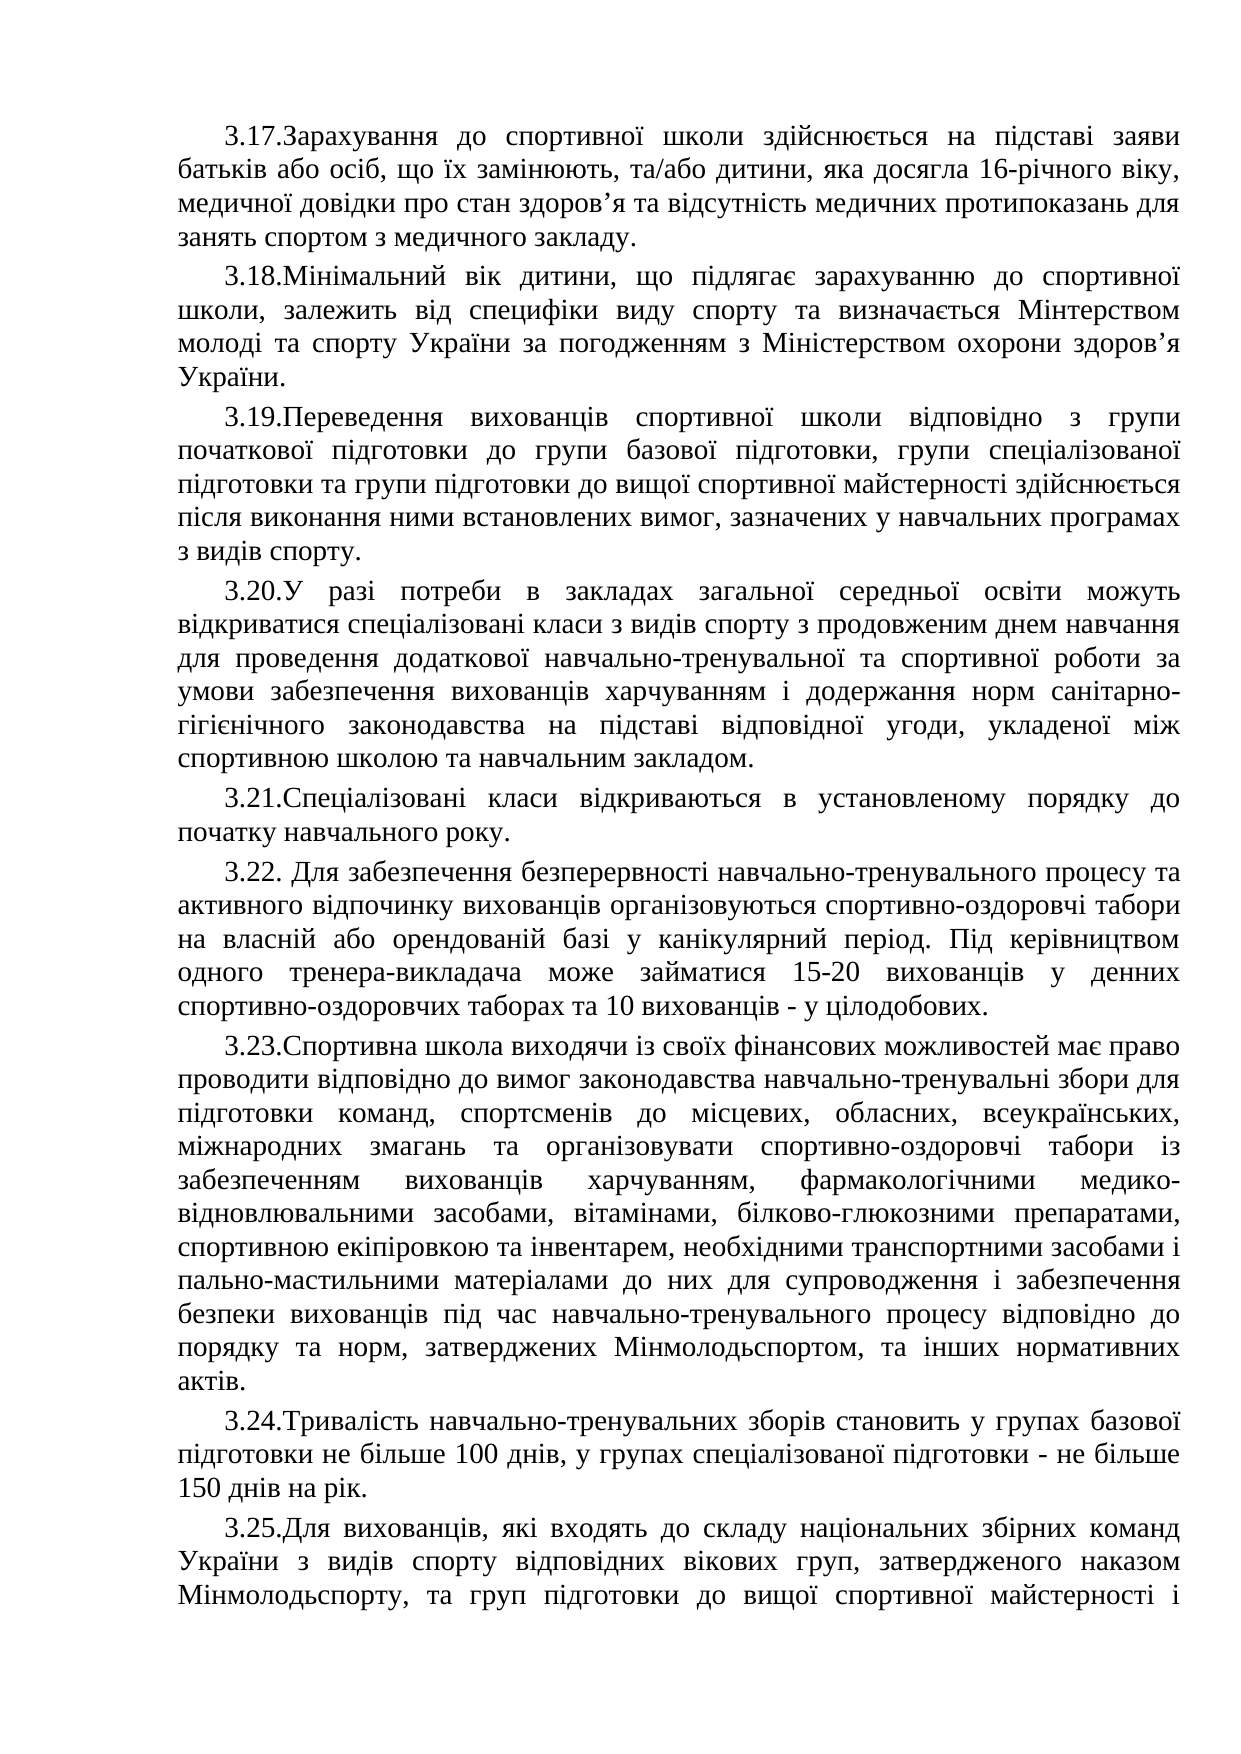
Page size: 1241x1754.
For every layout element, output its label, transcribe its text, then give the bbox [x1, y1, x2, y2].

text 3.19.Переведення вихованців спортивної школи відповідно з групи початкової підготовки до групи базової підготовки, групи спеціалізованої підготовки та групи підготовки до вищої спортивної майстерності здійснюється після виконання ними встановлених вимог, зазначених у навчальних програмах з видів спорту. [177, 399, 1181, 567]
text 3.20.У разі потреби в закладах загальної середньої освіти можуть відкриватися спеціалізовані класи з видів спорту з продовженим днем навчання для проведення додаткової навчально-тренувальної та спортивної роботи за умови забезпечення вихованців харчуванням і додержання норм санітарно-гігієнічного законодавства на підставі відповідної угоди, укладеної між спортивною школою та навчальним закладом. [177, 573, 1181, 774]
text 3.17.Зарахування до спортивної школи здійснюється на підставі заяви батьків або осіб, що їх замінюють, та/або дитини, яка досягла 16-річного віку, медичної довідки про стан здоров’я та відсутність медичних протипоказань для занять спортом з медичного закладу. [177, 118, 1181, 252]
text 3.24.Тривалість навчально-тренувальних зборів становить у групах базової підготовки не більше 100 днів, у групах спеціалізованої підготовки - не більше 150 днів на рік. [177, 1403, 1181, 1503]
text 3.22. Для забезпечення безперервності навчально-тренувального процесу та активного відпочинку вихованців організовуються спортивно-оздоровчі табори на власній або орендованій базі у канікулярний період. Під керівництвом одного тренера-викладача може займатися 15-20 вихованців у денних спортивно-оздоровчих таборах та 10 вихованців - у цілодобових. [177, 854, 1181, 1021]
text 3.21.Спеціалізовані класи відкриваються в установленому порядку до початку навчального року. [177, 780, 1181, 847]
text 3.18.Мінімальний вік дитини, що підлягає зарахуванню до спортивної школи, залежить від специфіки виду спорту та визначається Мінтерством молоді та спорту України за погодженням з Міністерством охорони здоров’я України. [177, 258, 1181, 393]
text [177, 1510, 1181, 1610]
text 3.23.Спортивна школа виходячи із своїх фінансових можливостей має право проводити відповідно до вимог законодавства навчально-тренувальні збори для підготовки команд, спортсменів до місцевих, обласних, всеукраїнських, міжнародних змагань та організовувати спортивно-оздоровчі табори із забезпеченням вихованців харчуванням, фармакологічними медико-відновлювальними засобами, вітамінами, білково-глюкозними препаратами, спортивною екіпіровкою та інвентарем, необхідними транспортними засобами і пально-мастильними матеріалами до них для супроводження і забезпечення безпеки вихованців під час навчально-тренувального процесу відповідно до порядку та норм, затверджених Мінмолодьспортом, та інших нормативних актів. [177, 1028, 1181, 1397]
